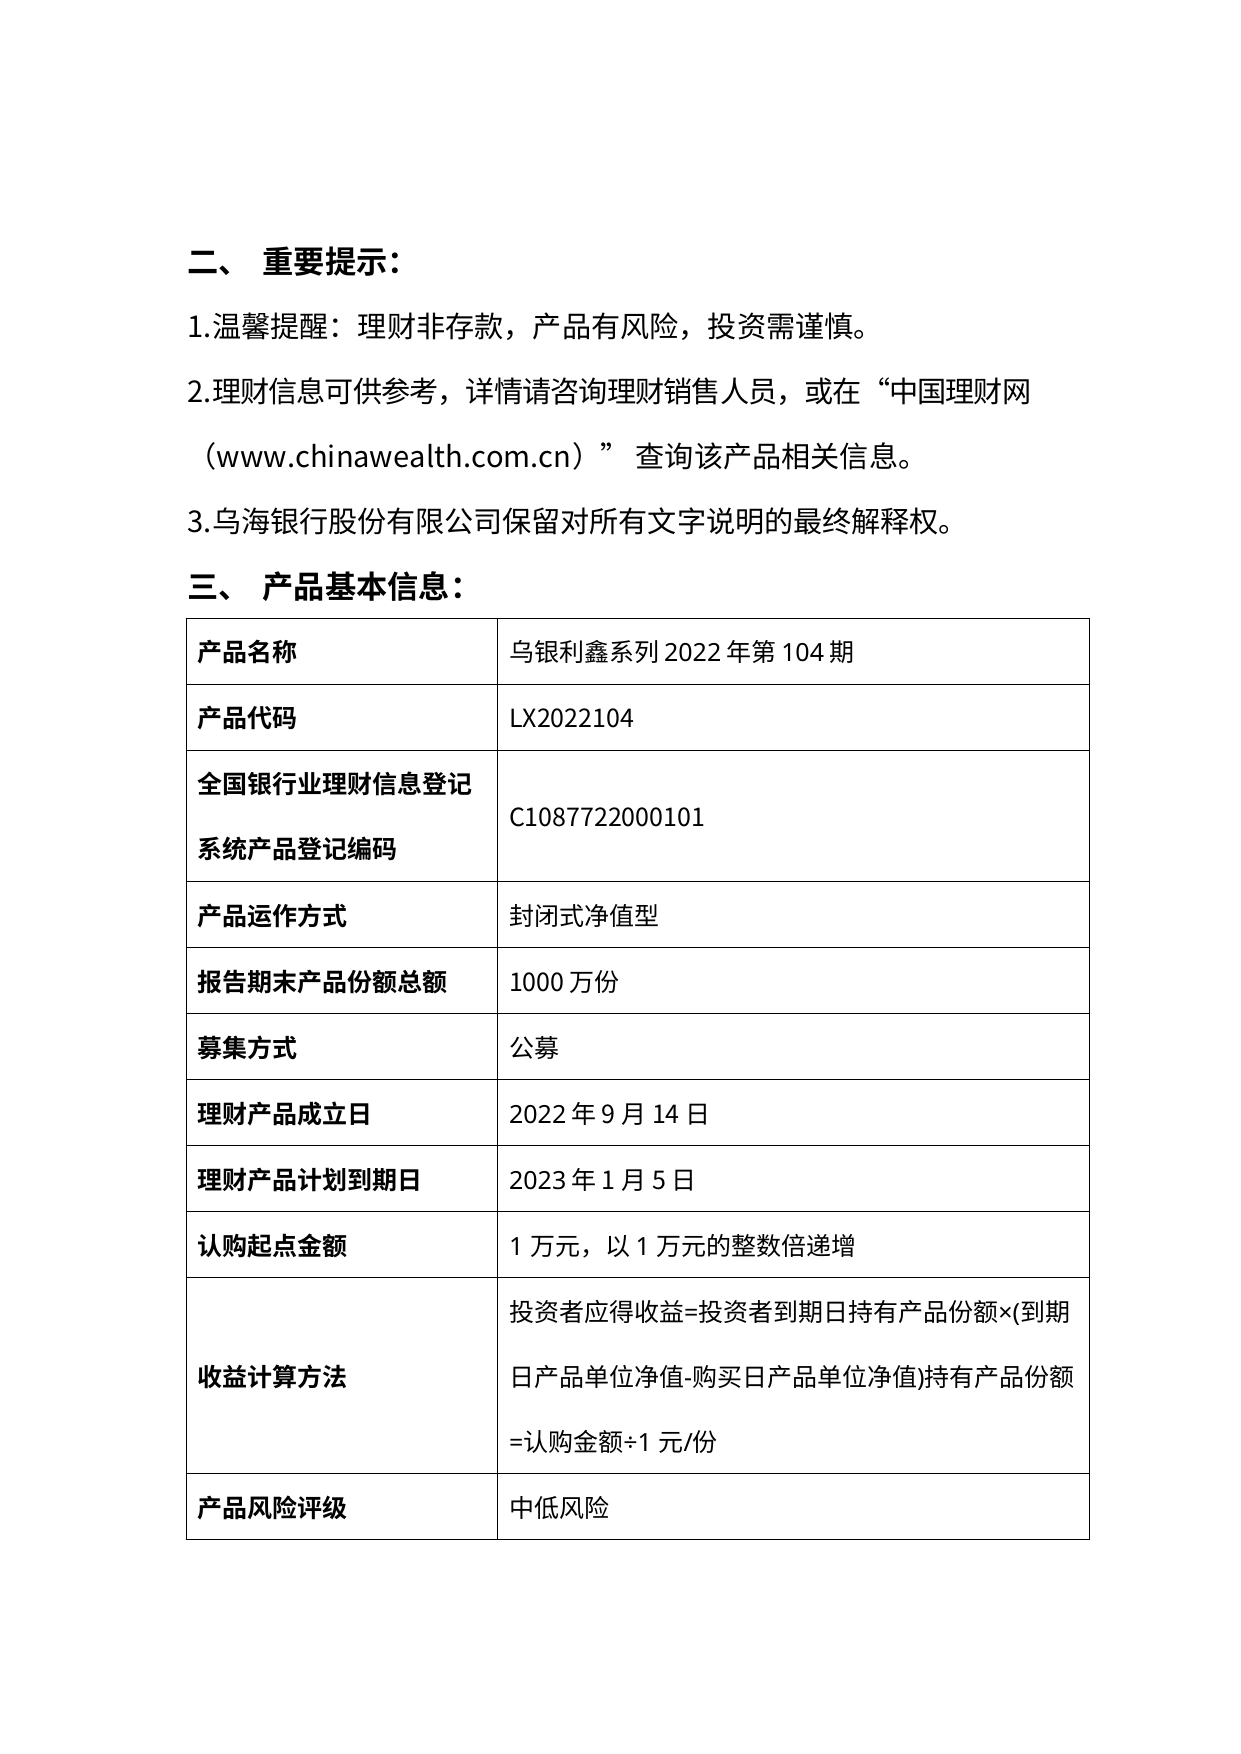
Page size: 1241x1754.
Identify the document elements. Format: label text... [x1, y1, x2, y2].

table_cell 报告期末产品份额总额 [187, 948, 497, 1013]
text 3.乌海银行股份有限公司保留对所有文字说明的最终解释权。 [187, 487, 1053, 552]
table_cell 投资者应得收益=投资者到期日持有产品份额×(到期日产品单位净值-购买日产品单位净值)持有产品份额=认购金额÷1 元/份 [498, 1278, 1089, 1473]
table_cell 产品运作方式 [187, 882, 497, 947]
text 2.理财信息可供参考，详情请咨询理财销售人员，或在“中国理财网（www.chinawealth.com.cn）” 查询该产品相关信息。 [187, 357, 1053, 487]
table_header 乌银利鑫系列2022年第104期 [498, 619, 1089, 683]
text 1.温馨提醒：理财非存款，产品有风险，投资需谨慎。 [187, 292, 1053, 357]
table_cell LX2022104 [498, 685, 1089, 749]
table_cell 1000万份 [498, 948, 1089, 1013]
table_cell 公募 [498, 1014, 1089, 1079]
table_header 产品名称 [187, 619, 497, 683]
table_cell 理财产品计划到期日 [187, 1146, 497, 1211]
table_cell 理财产品成立日 [187, 1080, 497, 1145]
list 产品基本信息： [187, 552, 1053, 617]
table_cell 全国银行业理财信息登记系统产品登记编码 [187, 751, 497, 881]
table_cell 募集方式 [187, 1014, 497, 1079]
table_cell 收益计算方法 [187, 1278, 497, 1473]
table_cell 2022年 9 月 14 日 [498, 1080, 1089, 1145]
table_cell 认购起点金额 [187, 1212, 497, 1277]
table_cell 产品代码 [187, 685, 497, 749]
list 重要提示： [187, 227, 1053, 292]
table_cell 1 万元，以 1 万元的整数倍递增 [498, 1212, 1089, 1277]
table_cell 中低风险 [498, 1474, 1089, 1539]
table_cell 封闭式净值型 [498, 882, 1089, 947]
table_cell 2023年 1 月 5 日 [498, 1146, 1089, 1211]
table_cell 产品风险评级 [187, 1474, 497, 1539]
table_cell C1087722000101 [498, 751, 1089, 881]
